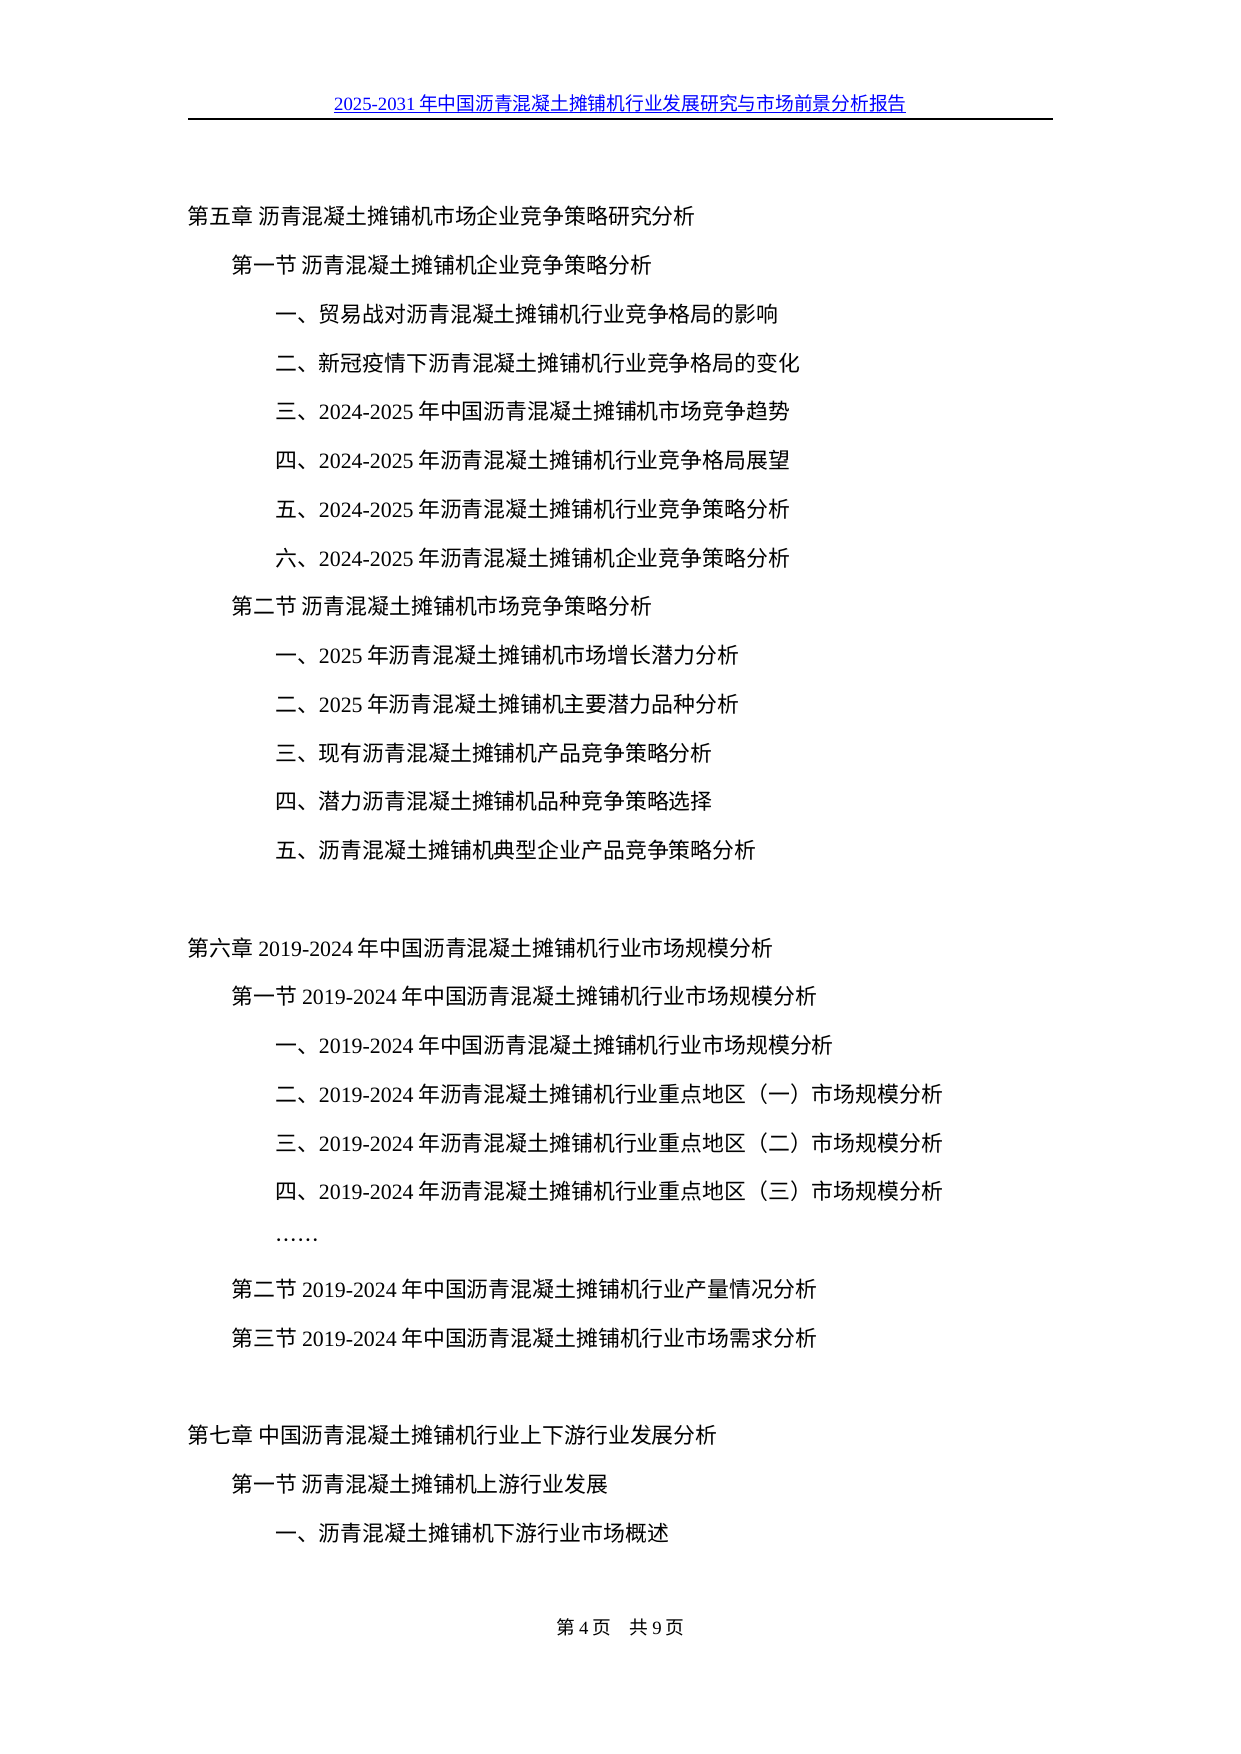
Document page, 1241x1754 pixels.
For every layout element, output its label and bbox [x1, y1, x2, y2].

text [187, 150, 1053, 1548]
